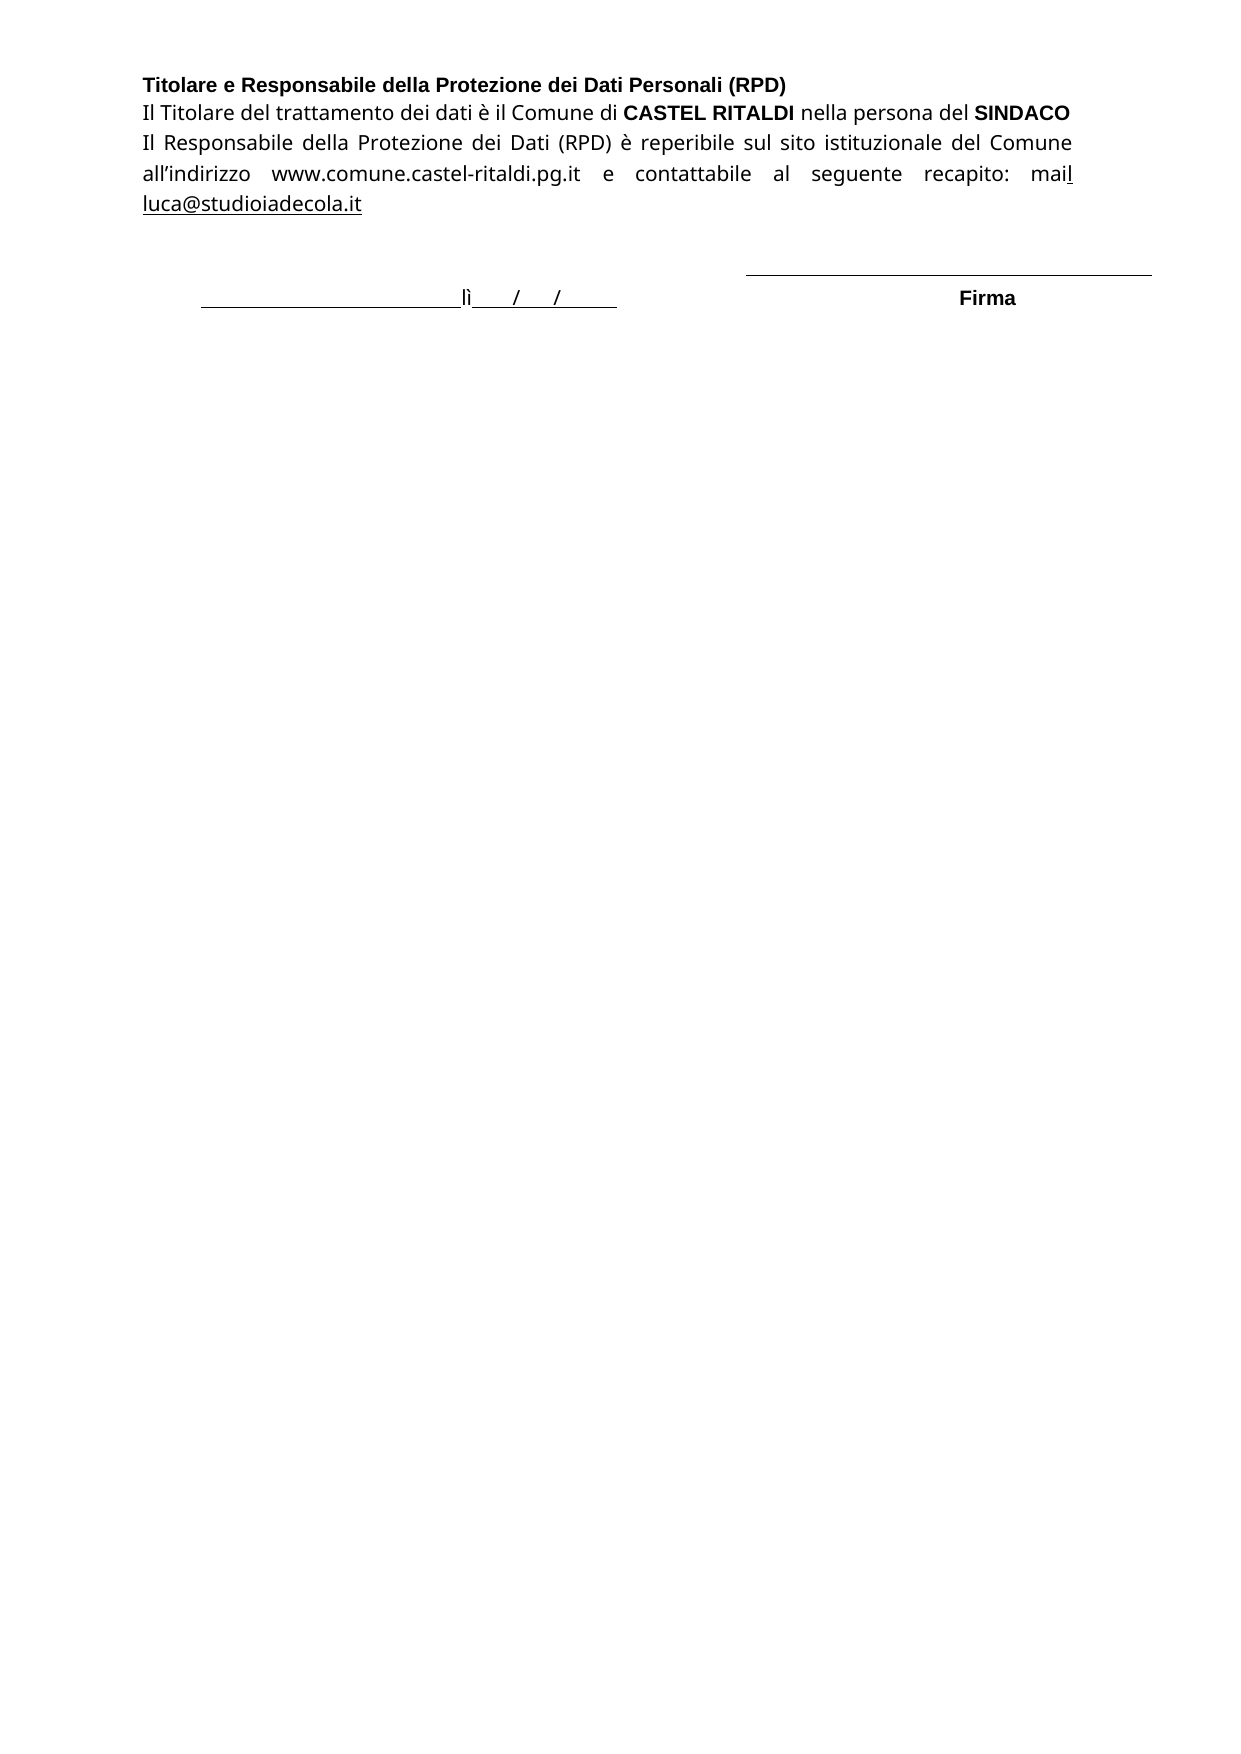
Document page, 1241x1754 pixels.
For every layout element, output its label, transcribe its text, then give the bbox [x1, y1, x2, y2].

text Il Responsabile della Protezione dei Dati (RPD) è reperibile sul sito istituzionale del Comune all’indirizzo www.comune.castel-ritaldi.pg.it e contattabile al seguente recapito: mail luca@studioiadecola.it [142, 128, 1073, 218]
text Il Titolare del trattamento dei dati è il Comune di CASTEL RITALDI nella persona del SINDACO [142, 98, 1122, 126]
text lì / / Firma [201, 253, 1122, 311]
text Titolare e Responsabile della Protezione dei Dati Personali (RPD) [142, 74, 1122, 98]
